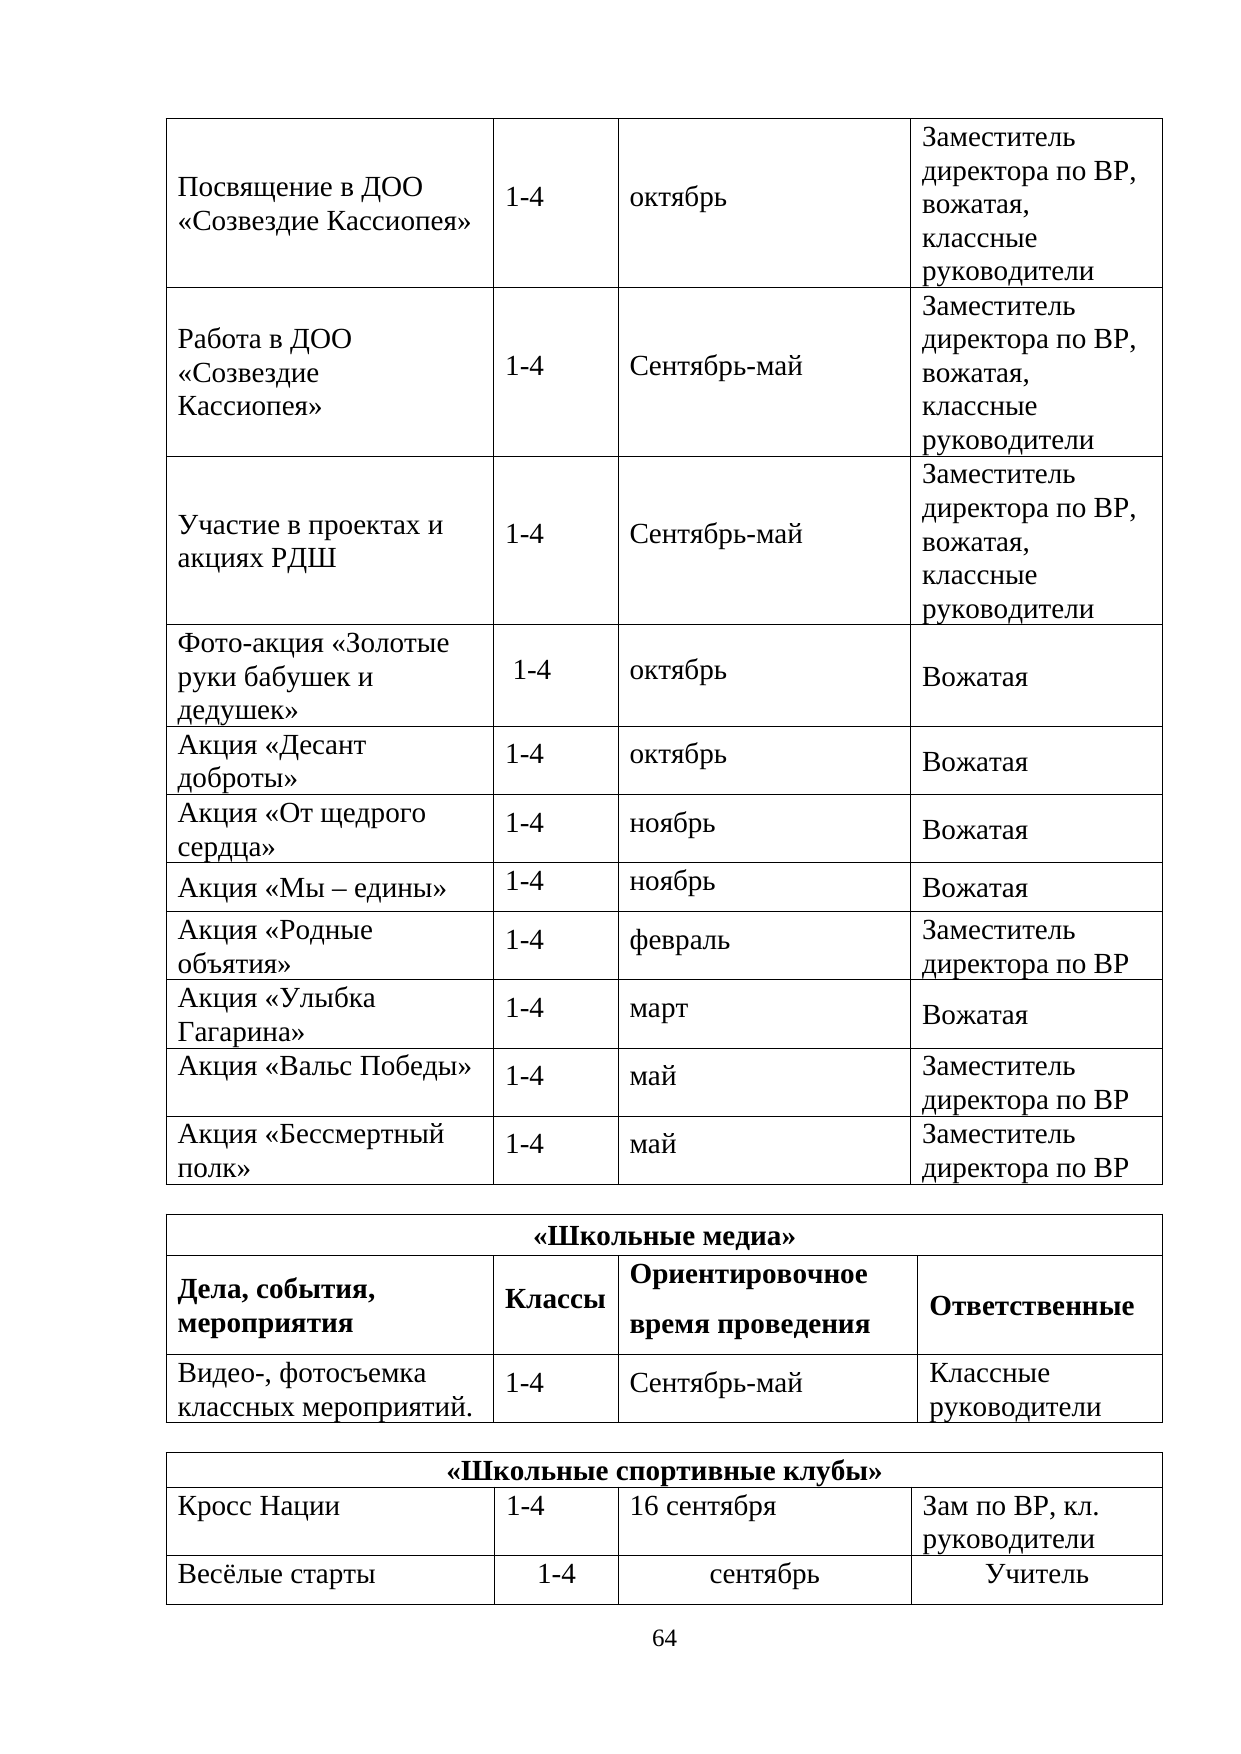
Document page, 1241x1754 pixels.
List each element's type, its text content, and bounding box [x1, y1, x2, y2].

table_cell октябрь [619, 727, 910, 794]
table_cell Вожатая [911, 980, 1162, 1047]
table_cell Сентябрь-май [619, 457, 910, 624]
table_cell Ориентировочное время проведения [619, 1256, 917, 1354]
table_cell Заместитель директора по ВР [911, 1117, 1162, 1184]
table_cell Дела, события, мероприятия [167, 1256, 493, 1354]
table_cell 1-4 [494, 795, 618, 862]
table_cell 1-4 [495, 1488, 618, 1555]
table_cell Ответственные [918, 1256, 1162, 1354]
table_cell 1-4 [494, 727, 618, 794]
table_cell 1-4 [495, 1556, 618, 1603]
table_cell Заместитель директора по ВР, вожатая, классные руководители [911, 288, 1162, 456]
table_cell октябрь [619, 625, 910, 726]
table_cell сентябрь [619, 1556, 911, 1603]
table_cell 1-4 [494, 457, 618, 624]
table_cell Вожатая [911, 625, 1162, 726]
table_cell Акция «Мы – едины» [167, 863, 493, 911]
table_cell февраль [619, 912, 910, 979]
table_cell Кросс Нации [167, 1488, 494, 1555]
table_cell октябрь [619, 119, 910, 287]
table_cell май [619, 1049, 910, 1116]
table_cell Акция «Родные объятия» [167, 912, 493, 979]
table_cell 1-4 [494, 119, 618, 287]
table_cell 1-4 [494, 980, 618, 1047]
table_cell ноябрь [619, 795, 910, 862]
table_cell 1-4 [494, 1355, 618, 1422]
table_cell 1-4 [494, 1049, 618, 1116]
table_cell май [619, 1117, 910, 1184]
table_cell Весёлые старты [167, 1556, 494, 1603]
table_cell Акция «Десант доброты» [167, 727, 493, 794]
table_cell Участие в проектах и акциях РДШ [167, 457, 493, 624]
table_cell Акция «Улыбка Гагарина» [167, 980, 493, 1047]
table_cell Заместитель директора по ВР [911, 912, 1162, 979]
table_cell Вожатая [911, 795, 1162, 862]
table_cell Работа в ДОО «Созвездие Кассиопея» [167, 288, 493, 456]
table_cell Сентябрь-май [619, 1355, 917, 1422]
table_cell 16 сентября [619, 1488, 911, 1555]
table_cell Классы [494, 1256, 618, 1354]
table_cell Фото-акция «Золотые руки бабушек и дедушек» [167, 625, 493, 726]
table_cell 1-4 [494, 1117, 618, 1184]
table_cell Акция «Бессмертный полк» [167, 1117, 493, 1184]
table_cell 1-4 [494, 625, 618, 726]
table_cell Посвящение в ДОО «Созвездие Кассиопея» [167, 119, 493, 287]
table_cell Вожатая [911, 863, 1162, 911]
table_cell 1-4 [494, 288, 618, 456]
table_cell 1-4 [494, 912, 618, 979]
table_cell 1-4 [494, 863, 618, 911]
table_cell ноябрь [619, 863, 910, 911]
table_cell Акция «Вальс Победы» [167, 1049, 493, 1116]
table_cell Сентябрь-май [619, 288, 910, 456]
table_cell Заместитель директора по ВР, вожатая, классные руководители [911, 119, 1162, 287]
table_header «Школьные спортивные клубы» [167, 1453, 1162, 1487]
table_cell Вожатая [911, 727, 1162, 794]
table_cell Заместитель директора по ВР [911, 1049, 1162, 1116]
table_cell Классные руководители [918, 1355, 1162, 1422]
table_cell Видео-, фотосъемка классных мероприятий. [167, 1355, 493, 1422]
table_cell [912, 1556, 1162, 1603]
table_cell Заместитель директора по ВР, вожатая, классные руководители [911, 457, 1162, 624]
table_header «Школьные медиа» [167, 1215, 1162, 1255]
table_cell Акция «От щедрого сердца» [167, 795, 493, 862]
table_cell Зам по ВР, кл. руководители [912, 1488, 1162, 1555]
table_cell март [619, 980, 910, 1047]
